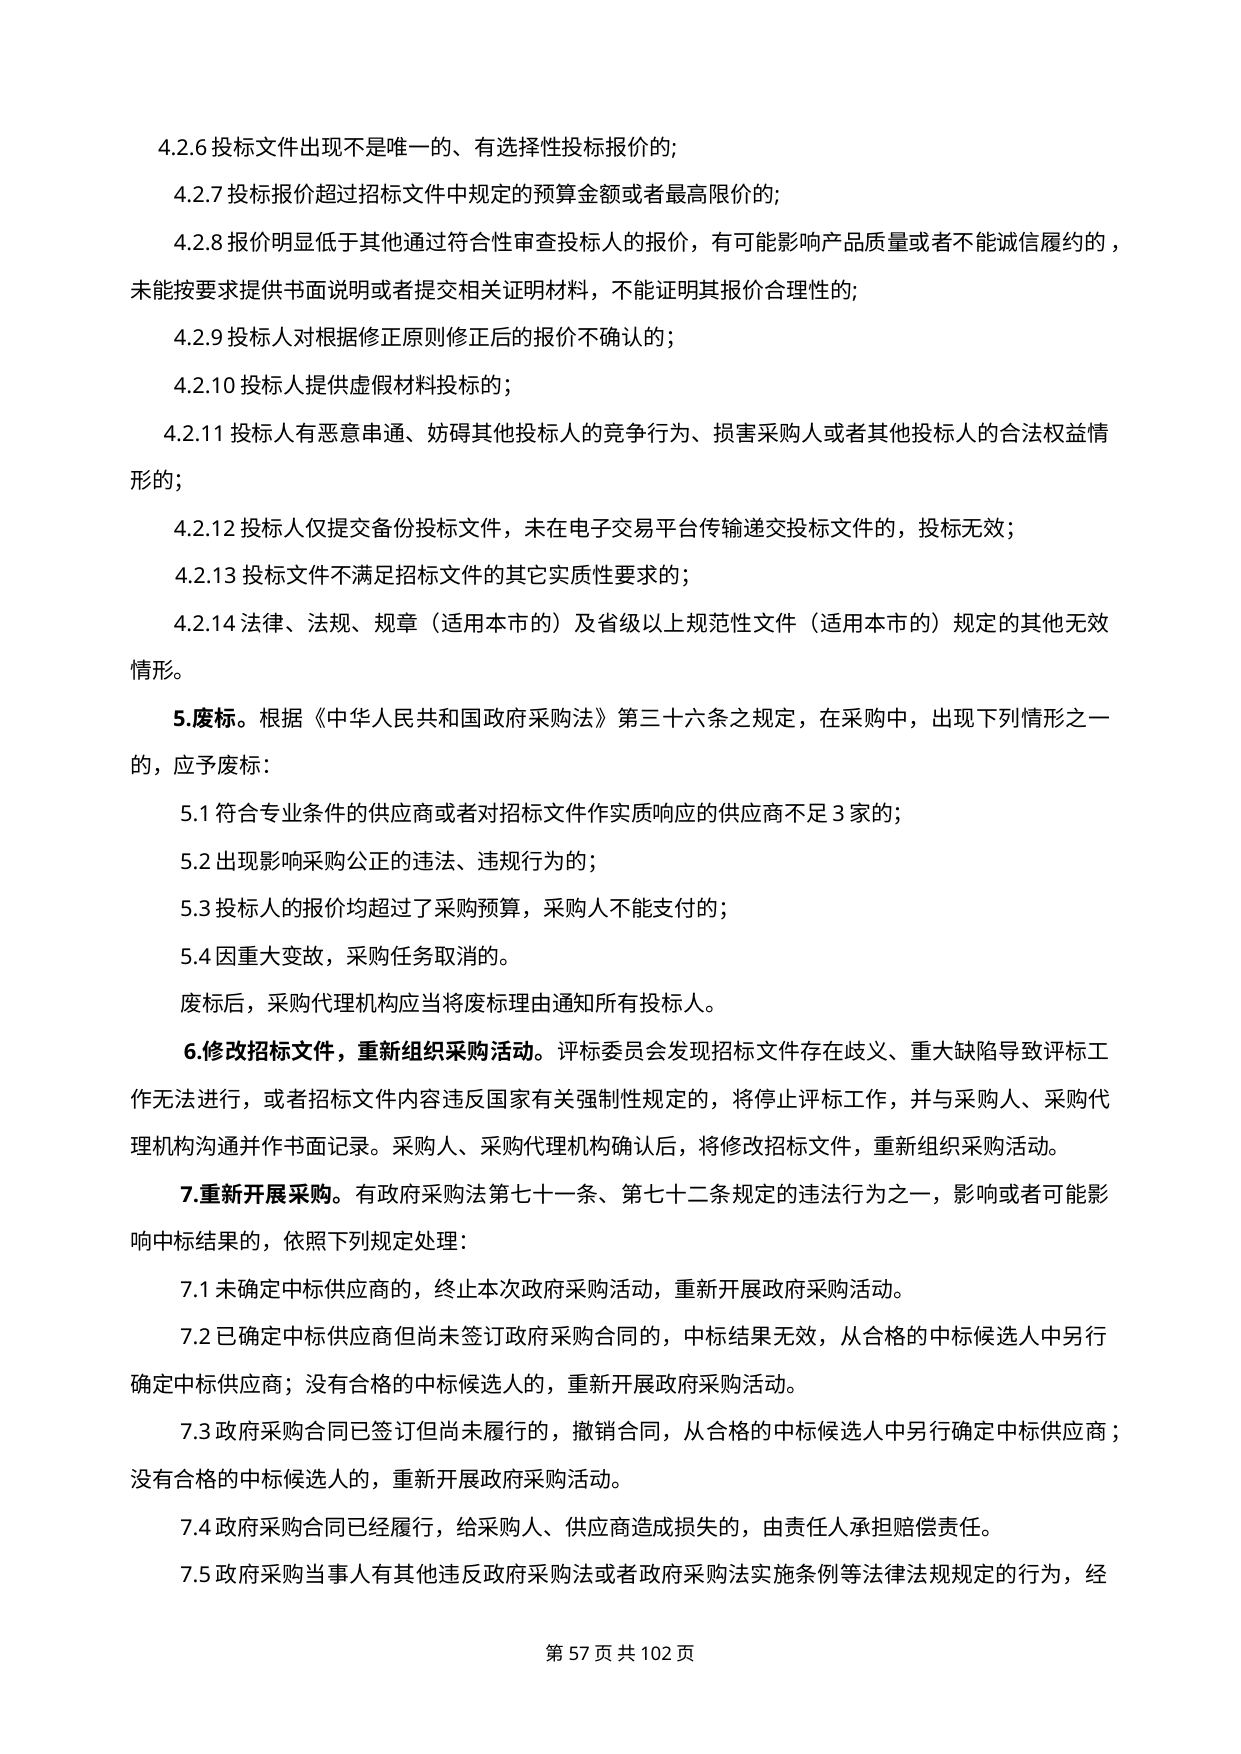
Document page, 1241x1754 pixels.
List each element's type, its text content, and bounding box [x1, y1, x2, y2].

text 7.4政府采购合同已经履行，给采购人、供应商造成损失的，由责任人承担赔偿责任。 [130, 1509, 1110, 1541]
text 4.2.11投标人有恶意串通、妨碍其他投标人的竞争行为、损害采购人或者其他投标人的合法权益情形的； [130, 416, 1110, 495]
text 5.3投标人的报价均超过了采购预算，采购人不能支付的； [130, 891, 1110, 923]
text 4.2.14法律、法规、规章（适用本市的）及省级以上规范性文件（适用本市的）规定的其他无效情形。 [130, 606, 1110, 685]
text 7.重新开展采购。有政府采购法第七十一条、第七十二条规定的违法行为之一，影响或者可能影响中标结果的，依照下列规定处理： [130, 1177, 1110, 1256]
text 4.2.9投标人对根据修正原则修正后的报价不确认的； [130, 320, 1110, 352]
text 7.2已确定中标供应商但尚未签订政府采购合同的，中标结果无效，从合格的中标候选人中另行确定中标供应商；没有合格的中标候选人的，重新开展政府采购活动。 [130, 1319, 1110, 1398]
text 6.修改招标文件，重新组织采购活动。评标委员会发现招标文件存在歧义、重大缺陷导致评标工作无法进行，或者招标文件内容违反国家有关强制性规定的，将停止评标工作，并与采购人、采购代理机构沟通并作书面记录。采购人、采购代理机构确认后，将修改招标文件，重新组织采购活动。 [130, 1034, 1110, 1161]
text 4.2.7投标报价超过招标文件中规定的预算金额或者最高限价的; [130, 177, 1110, 209]
text 4.2.10投标人提供虚假材料投标的； [130, 368, 1110, 400]
text 4.2.6投标文件出现不是唯一的、有选择性投标报价的; [130, 130, 1110, 162]
text 4.2.12投标人仅提交备份投标文件，未在电子交易平台传输递交投标文件的，投标无效； [130, 511, 1110, 542]
text 4.2.8报价明显低于其他通过符合性审查投标人的报价，有可能影响产品质量或者不能诚信履约的，未能按要求提供书面说明或者提交相关证明材料，不能证明其报价合理性的; [130, 225, 1110, 304]
text 5.1符合专业条件的供应商或者对招标文件作实质响应的供应商不足3家的； [130, 796, 1110, 828]
text 7.3政府采购合同已签订但尚未履行的，撤销合同，从合格的中标候选人中另行确定中标供应商；没有合格的中标候选人的，重新开展政府采购活动。 [130, 1414, 1110, 1494]
subtitle 4.2.13 投标文件不满足招标文件的其它实质性要求的； [175, 558, 1110, 590]
text 5.废标。根据《中华人民共和国政府采购法》第三十六条之规定，在采购中，出现下列情形之一的，应予废标： [130, 701, 1110, 780]
text 废标后，采购代理机构应当将废标理由通知所有投标人。 [130, 986, 1110, 1018]
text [130, 1557, 1110, 1589]
text 5.4因重大变故，采购任务取消的。 [130, 939, 1110, 971]
text 5.2出现影响采购公正的违法、违规行为的； [130, 844, 1110, 875]
text 7.1未确定中标供应商的，终止本次政府采购活动，重新开展政府采购活动。 [130, 1272, 1110, 1303]
